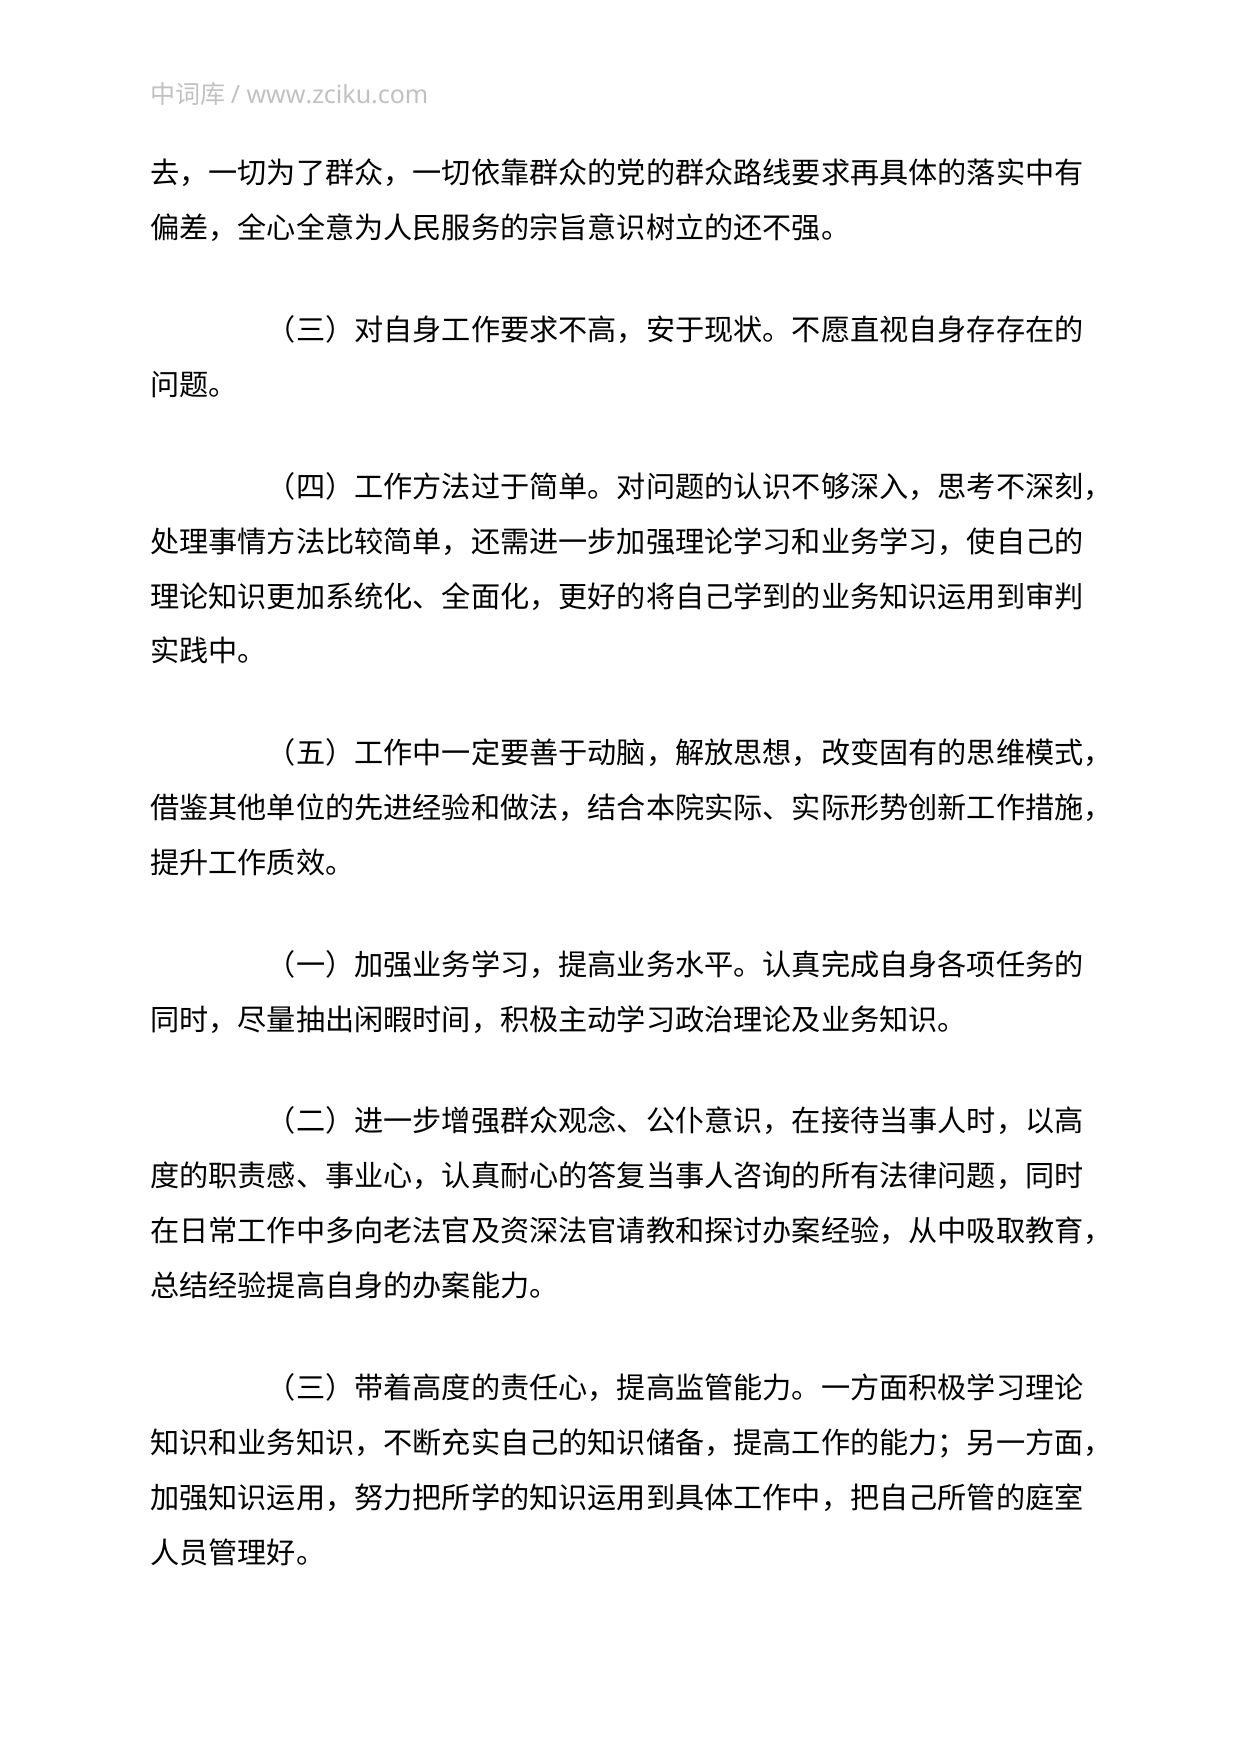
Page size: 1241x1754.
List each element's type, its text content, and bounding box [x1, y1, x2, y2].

text （一）加强业务学习，提高业务水平。认真完成自身各项任务的同时，尽量抽出闲暇时间，积极主动学习政治理论及业务知识。 [150, 941, 1090, 1038]
text （三）带着高度的责任心，提高监管能力。一方面积极学习理论知识和业务知识，不断充实自己的知识储备，提高工作的能力；另一方面，加强知识运用，努力把所学的知识运用到具体工作中，把自己所管的庭室人员管理好。 [150, 1364, 1090, 1571]
text （五）工作中一定要善于动脑，解放思想，改变固有的思维模式，借鉴其他单位的先进经验和做法，结合本院实际、实际形势创新工作措施，提升工作质效。 [150, 730, 1090, 882]
text （四）工作方法过于简单。对问题的认识不够深入，思考不深刻，处理事情方法比较简单，还需进一步加强理论学习和业务学习，使自己的理论知识更加系统化、全面化，更好的将自己学到的业务知识运用到审判实践中。 [150, 463, 1090, 670]
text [150, 150, 1090, 247]
text （三）对自身工作要求不高，安于现状。不愿直视自身存存在的问题。 [150, 307, 1090, 404]
text （二）进一步增强群众观念、公仆意识，在接待当事人时，以高度的职责感、事业心，认真耐心的答复当事人咨询的所有法律问题，同时在日常工作中多向老法官及资深法官请教和探讨办案经验，从中吸取教育，总结经验提高自身的办案能力。 [150, 1098, 1090, 1305]
